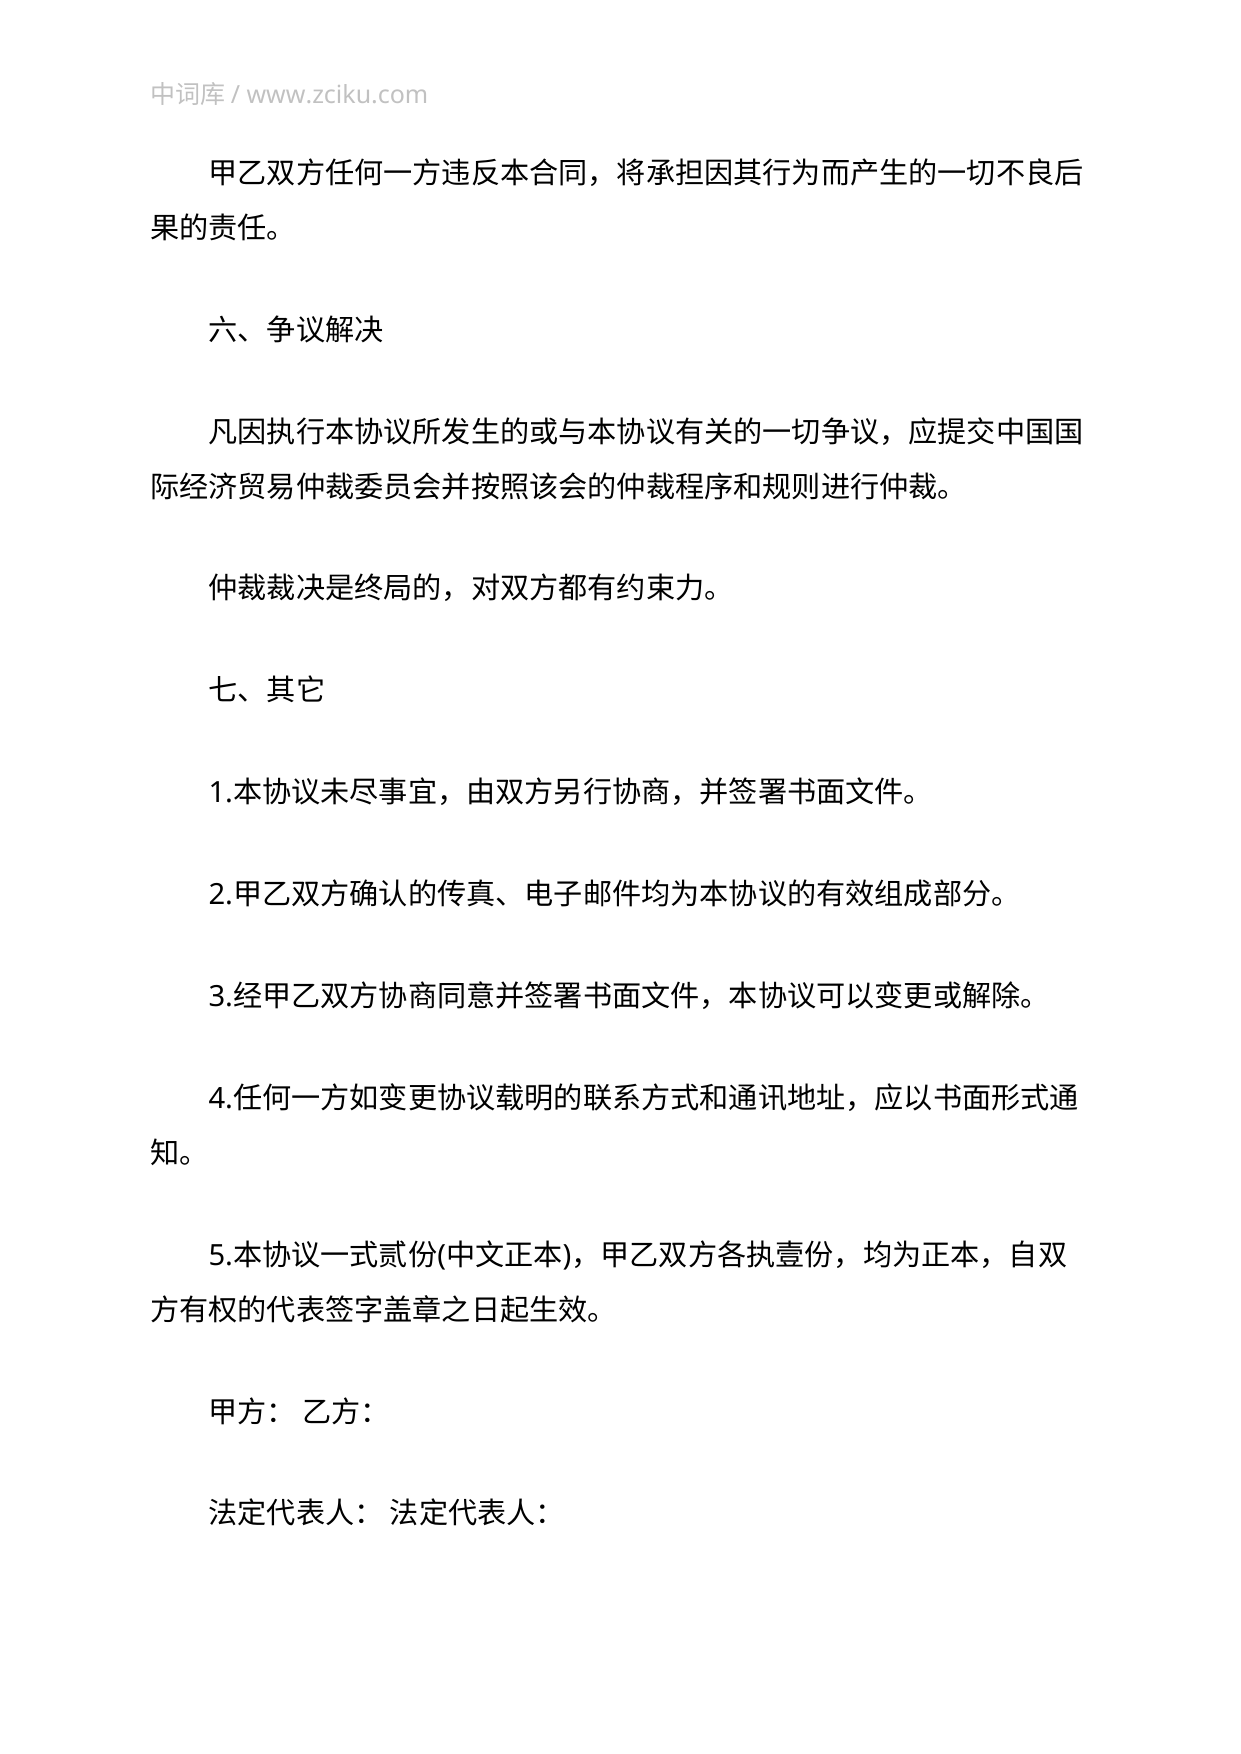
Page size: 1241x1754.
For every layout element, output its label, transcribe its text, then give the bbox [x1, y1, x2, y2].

text 4.任何一方如变更协议载明的联系方式和通讯地址，应以书面形式通知。 [150, 1074, 1090, 1172]
text 甲方： 乙方： [150, 1388, 1090, 1430]
text 七、其它 [150, 667, 1090, 709]
text 甲乙双方任何一方违反本合同，将承担因其行为而产生的一切不良后果的责任。 [150, 150, 1090, 247]
text 凡因执行本协议所发生的或与本协议有关的一切争议，应提交中国国际经济贸易仲裁委员会并按照该会的仲裁程序和规则进行仲裁。 [150, 408, 1090, 506]
text 2.甲乙双方确认的传真、电子邮件均为本协议的有效组成部分。 [150, 871, 1090, 913]
text 1.本协议未尽事宜，由双方另行协商，并签署书面文件。 [150, 769, 1090, 811]
text 法定代表人： 法定代表人： [150, 1490, 1090, 1532]
text 六、争议解决 [150, 307, 1090, 349]
text 仲裁裁决是终局的，对双方都有约束力。 [150, 565, 1090, 607]
text 3.经甲乙双方协商同意并签署书面文件，本协议可以变更或解除。 [150, 973, 1090, 1015]
text 5.本协议一式贰份(中文正本)，甲乙双方各执壹份，均为正本，自双方有权的代表签字盖章之日起生效。 [150, 1231, 1090, 1329]
